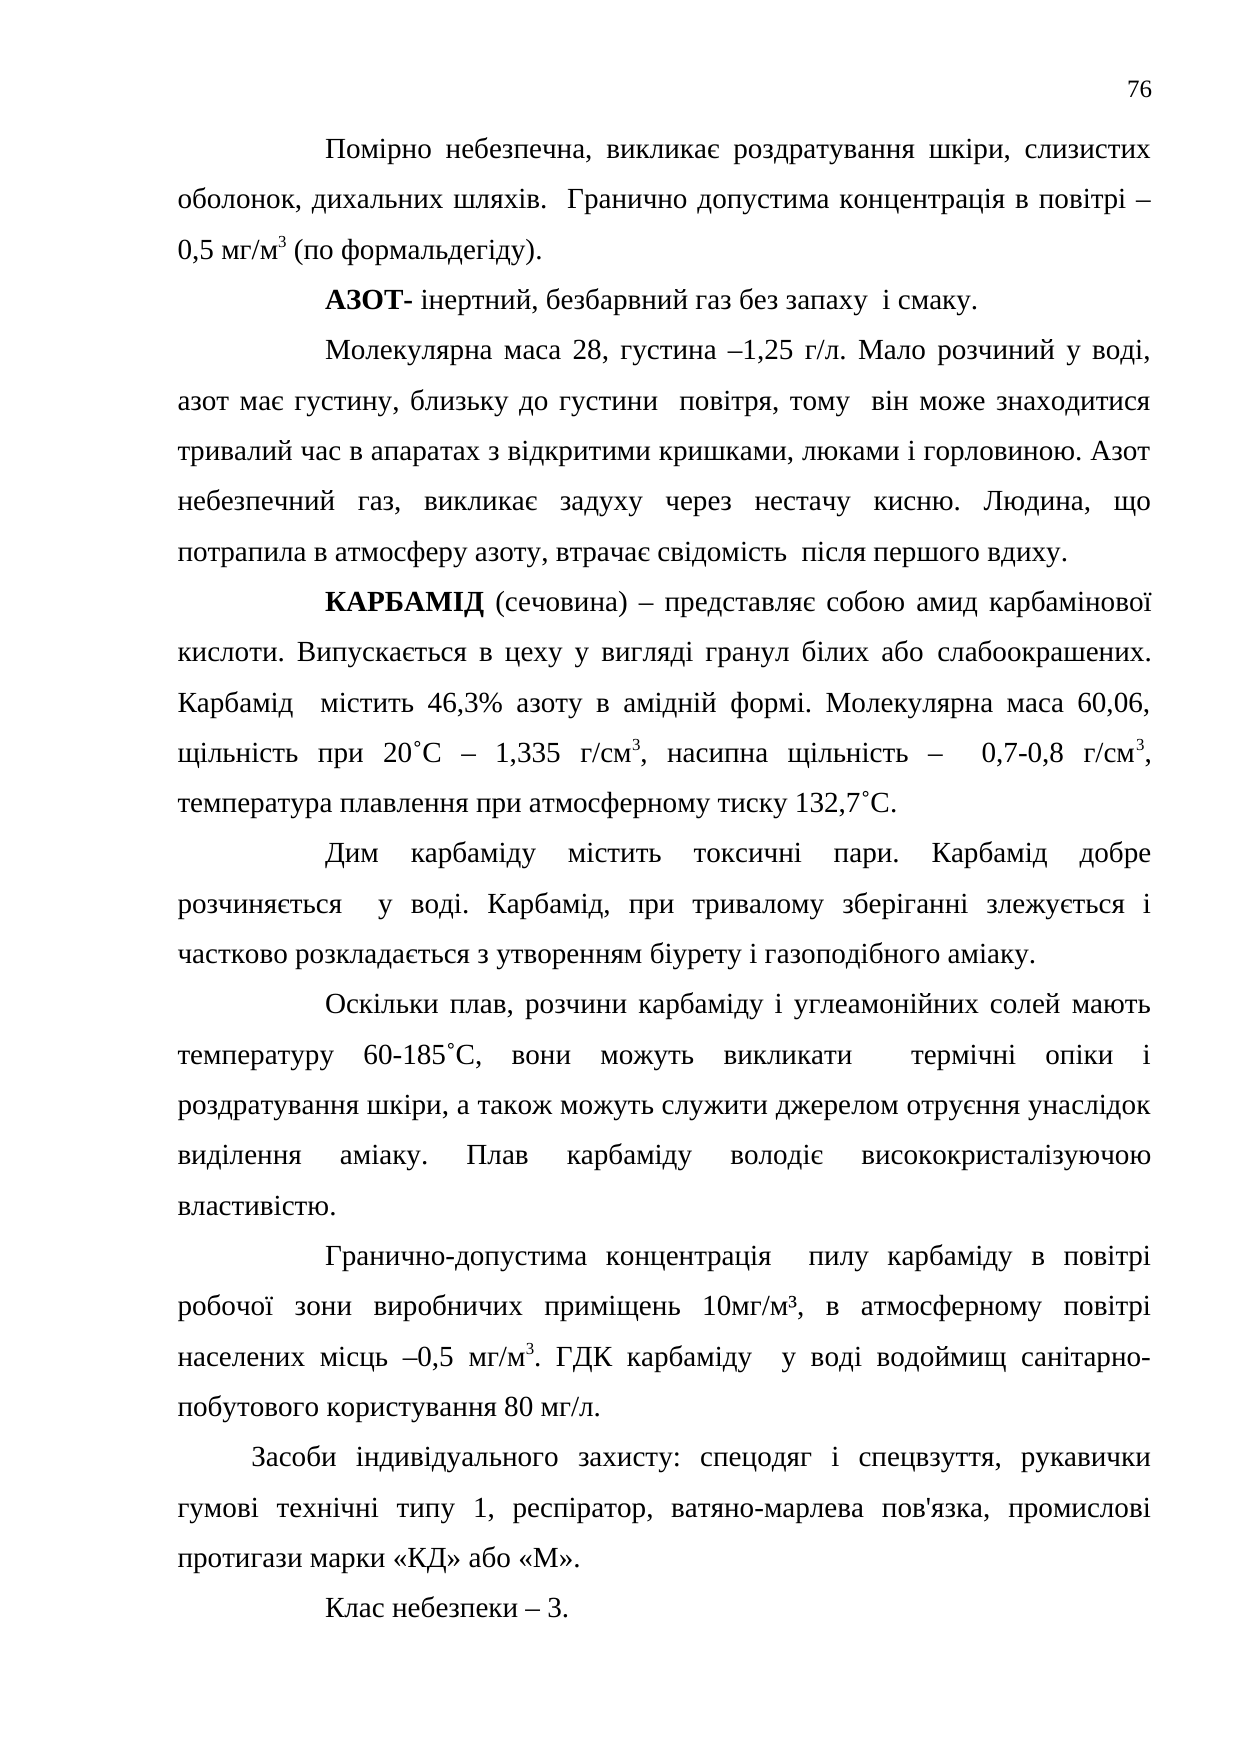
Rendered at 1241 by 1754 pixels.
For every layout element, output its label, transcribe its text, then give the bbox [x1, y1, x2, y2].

text Клас небезпеки – 3. [177, 1590, 1152, 1624]
text Гранично-допустима концентрація пилу карбаміду в повітрі робочої зони виробничих приміщень 10мг/м³, в атмосферному повітрі населених місць –0,5 мг/м3. ГДК карбаміду у воді водоймищ санітарно-побутового користування 80 мг/л. [177, 1238, 1152, 1423]
text Дим карбаміду містить токсичні пари. Карбамід добре розчиняється у воді. Карбамід, при тривалому зберіганні злежується і частково розкладається з утворенням біурету і газоподібного аміаку. [177, 836, 1152, 970]
text Засоби індивідуального захисту: спецодяг і спецвзуття, рукавички гумові технічні типу 1, респіратор, ватяно-марлева пов'язка, промислові протигази марки «КД» або «М». [177, 1439, 1152, 1573]
text КАРБАМІД (сечовина) – представляє собою амид карбамінової кислоти. Випускається в цеху у вигляді гранул білих або слабоокрашених. Карбамід містить 46,3% азоту в амідній формі. Молекулярна маса 60,06, щільність при 20˚С – 1,335 г/см3, насипна щільність – 0,7-0,8 г/см3, температура плавлення при атмосферному тиску 132,7˚С. [177, 584, 1152, 819]
text Оскільки плав, розчини карбаміду і углеамонійних солей мають температуру 60-185˚С, вони можуть викликати термічні опіки і роздратування шкіри, а також можуть служити джерелом отруєння унаслідок виділення аміаку. Плав карбаміду володіє висококристалізуючою властивістю. [177, 987, 1152, 1221]
text Молекулярна маса 28, густина –1,25 г/л. Мало розчиний у воді, азот має густину, близьку до густини повітря, тому він може знаходитися тривалий час в апаратах з відкритими кришками, люками і горловиною. Азот небезпечний газ, викликає задуху через нестачу кисню. Людина, що потрапила в атмосферу азоту, втрачає свідомість після першого вдиху. [177, 332, 1152, 567]
text Помірно небезпечна, викликає роздратування шкіри, слизистих оболонок, дихальних шляхів. Гранично допустима концентрація в повітрі –0,5 мг/м3 (по формальдегіду). [177, 131, 1152, 265]
text АЗОТ- інертний, безбарвний газ без запаху і смаку. [177, 282, 1152, 316]
